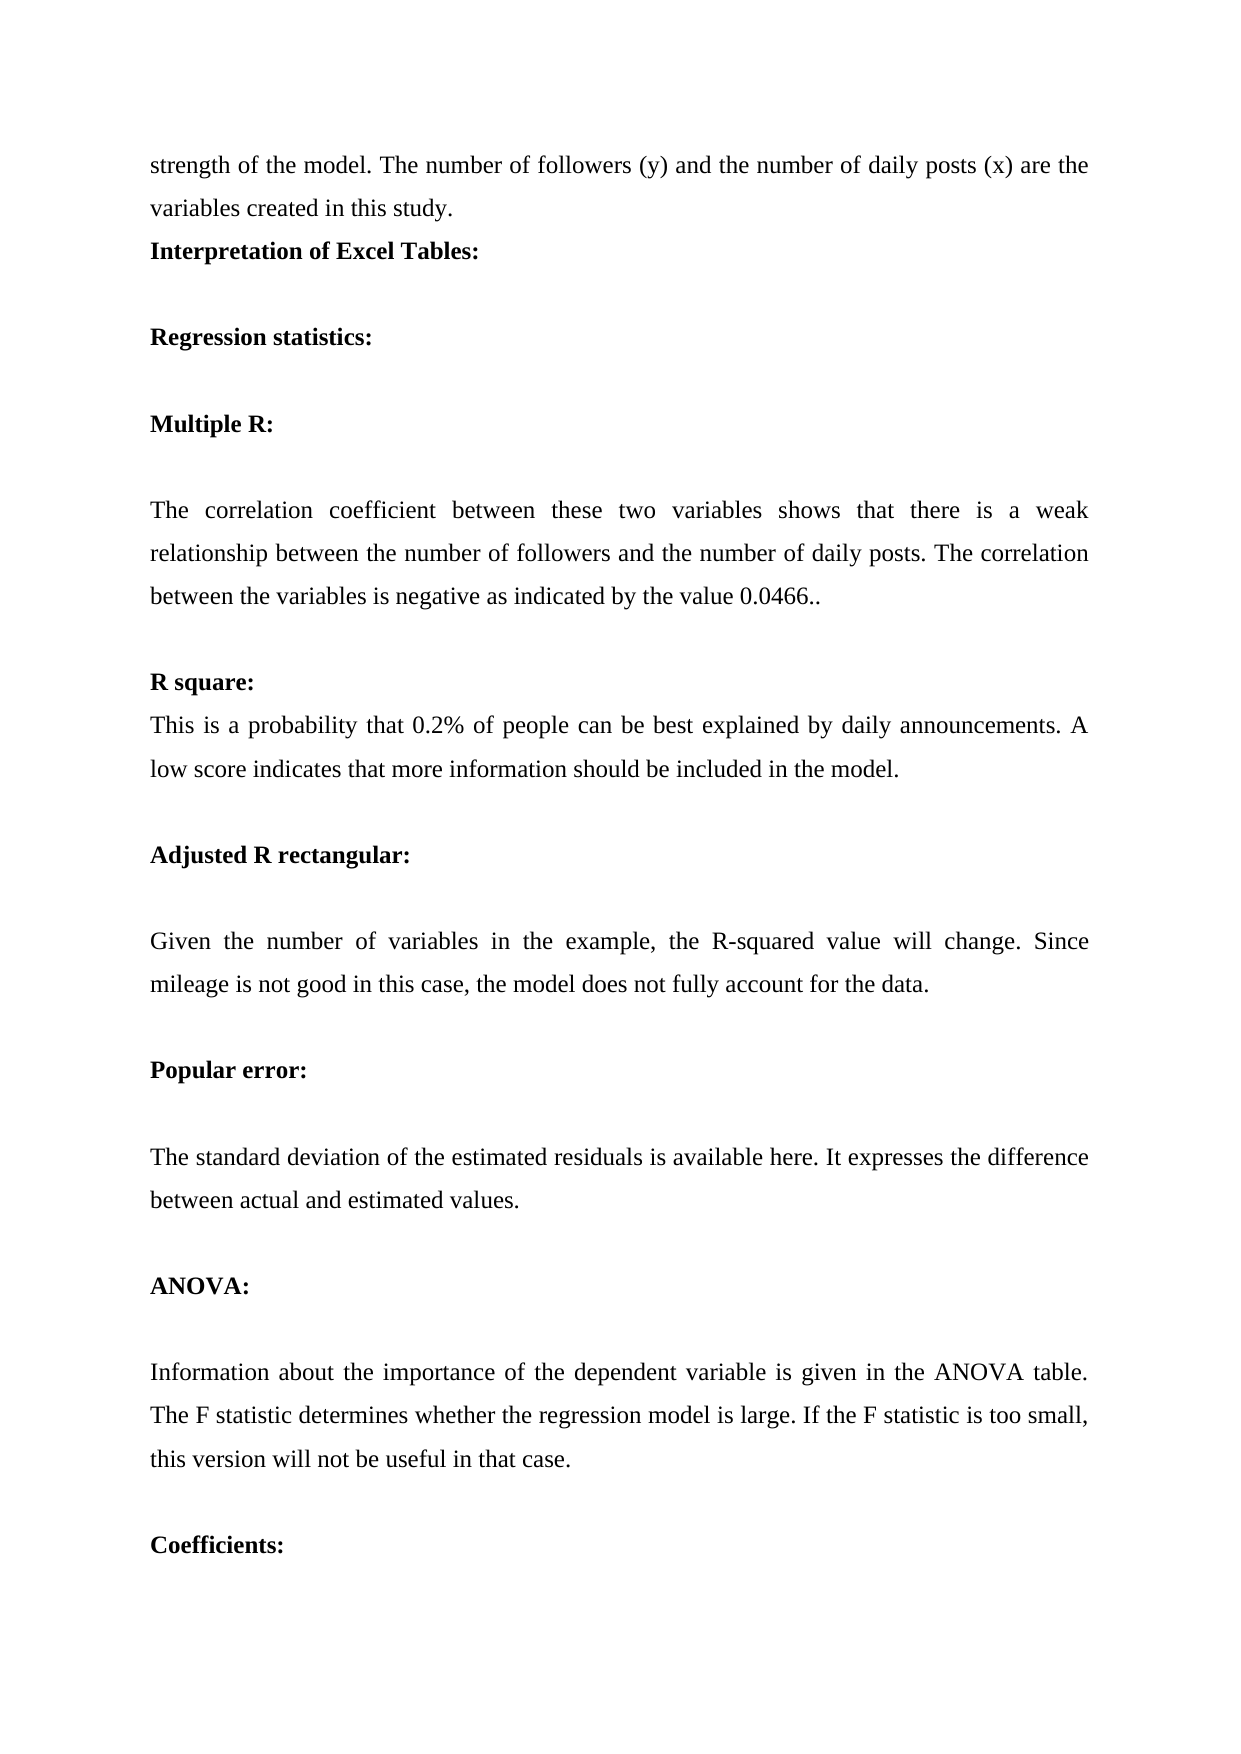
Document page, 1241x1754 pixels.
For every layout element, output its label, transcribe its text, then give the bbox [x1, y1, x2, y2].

text Adjusted R rectangular: [150, 840, 1090, 869]
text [150, 150, 1090, 222]
text ANOVA: [150, 1271, 1090, 1300]
text The correlation coefficient between these two variables shows that there is a weak relationship between the number of followers and the number of daily posts. The correlation between the variables is negative as indicated by the value 0.0466.. [150, 495, 1090, 610]
text Coefficients: [150, 1530, 1090, 1559]
text R square: [150, 667, 1090, 696]
text Multiple R: [150, 409, 1090, 437]
text Information about the importance of the dependent variable is given in the ANOVA table. The F statistic determines whether the regression model is large. If the F statistic is too small, this version will not be useful in that case. [150, 1357, 1090, 1472]
text Given the number of variables in the example, the R-squared value will change. Since mileage is not good in this case, the model does not fully account for the data. [150, 926, 1090, 998]
text Popular error: [150, 1056, 1090, 1084]
text This is a probability that 0.2% of people can be best explained by daily announcements. A low score indicates that more information should be included in the model. [150, 711, 1090, 782]
text The standard deviation of the estimated residuals is available here. It expresses the difference between actual and estimated values. [150, 1142, 1090, 1214]
text Interpretation of Excel Tables: [150, 236, 1090, 265]
text Regression statistics: [150, 322, 1090, 351]
